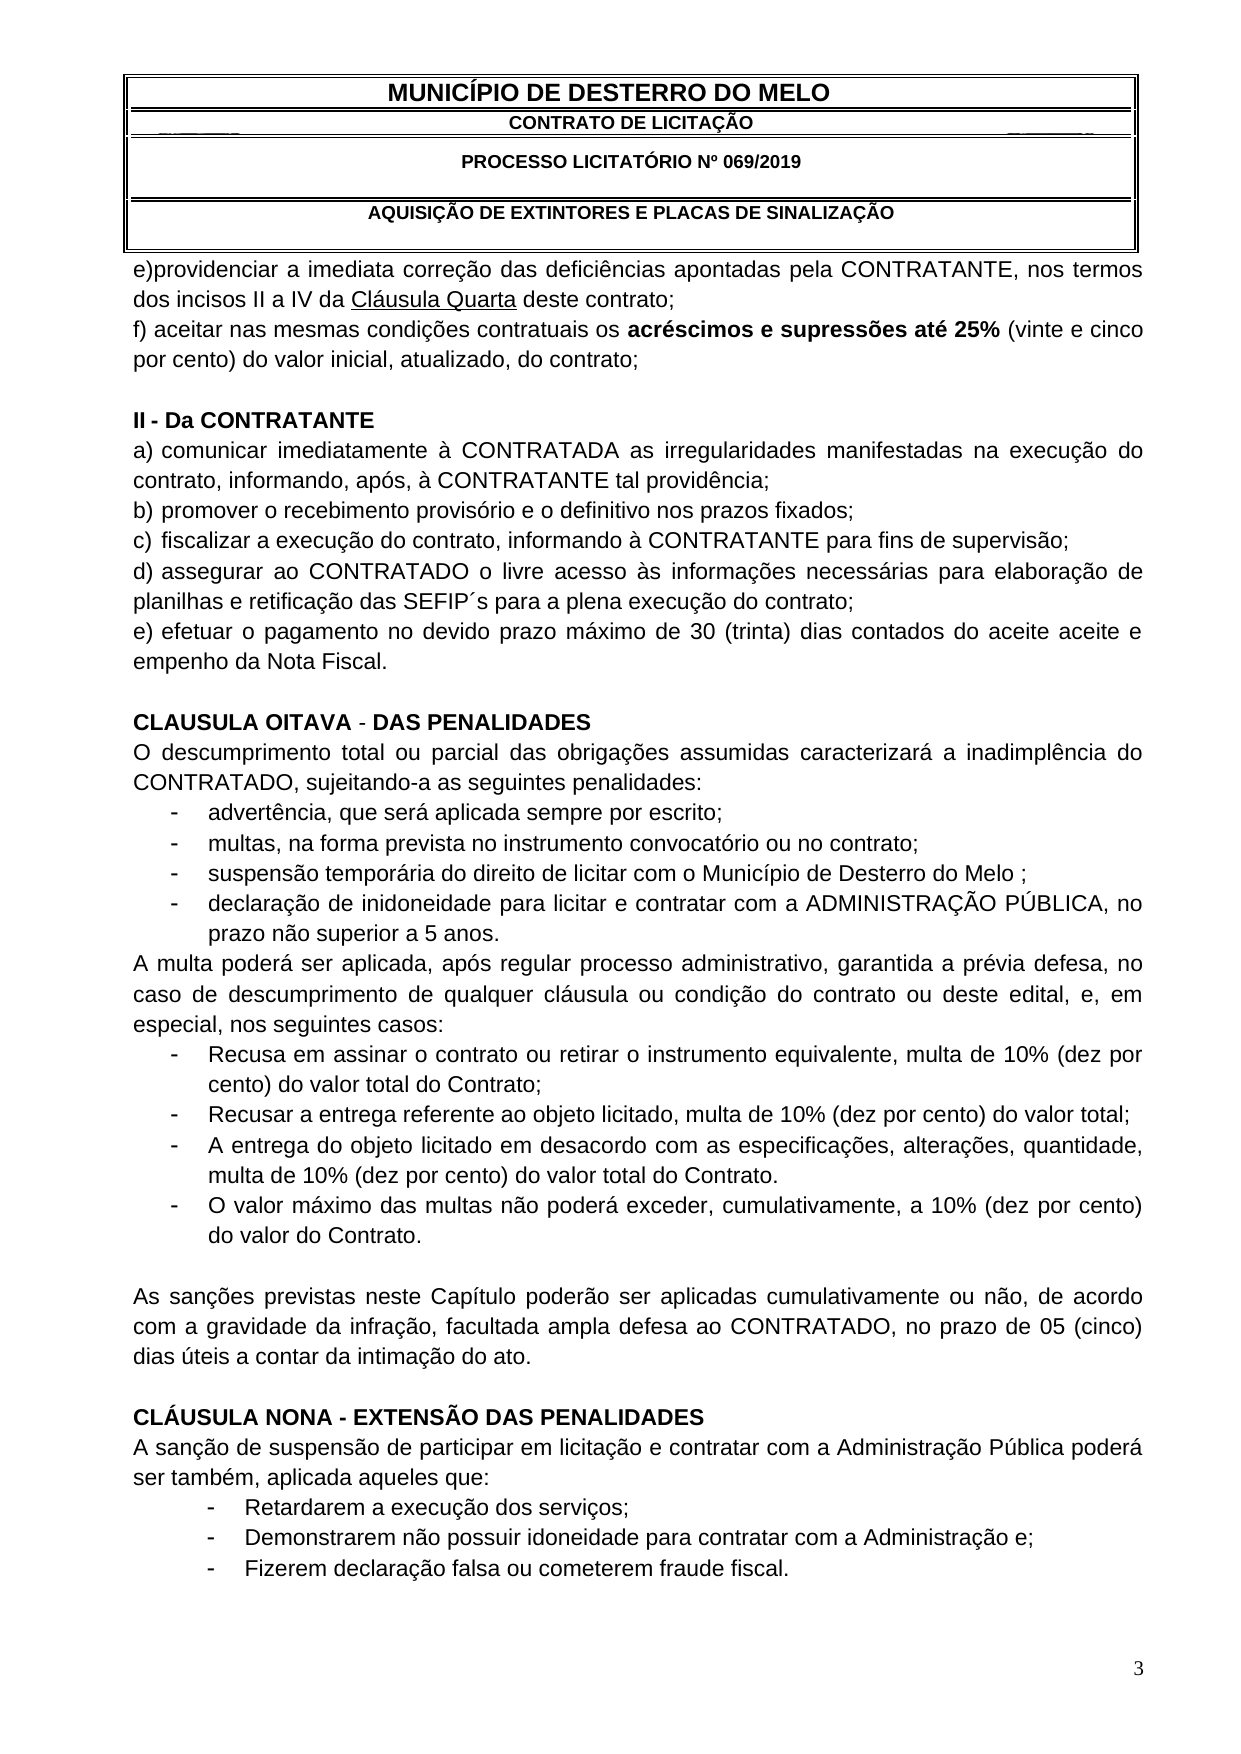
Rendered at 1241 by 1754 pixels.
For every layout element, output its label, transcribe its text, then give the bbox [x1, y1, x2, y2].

text CLÁUSULA NONA - EXTENSÃO DAS PENALIDADES [133, 1403, 1144, 1430]
list Demonstrarem não possuir idoneidade para contratar com a Administração e; [207, 1524, 1144, 1551]
list declaração de inidoneidade para licitar e contratar com a ADMINISTRAÇÃO PÚBLICA, no prazo não superior a 5 anos. [170, 890, 1144, 946]
text e)providenciar a imediata correção das deficiências apontadas pela CONTRATANTE, nos termos dos incisos II a IV da Cláusula Quarta deste contrato; [133, 256, 1144, 312]
list O valor máximo das multas não poderá exceder, cumulativamente, a 10% (dez por cento) do valor do Contrato. [170, 1192, 1144, 1248]
text As sanções previstas neste Capítulo poderão ser aplicadas cumulativamente ou não, de acordo com a gravidade da infração, facultada ampla defesa ao CONTRATADO, no prazo de 05 (cinco) dias úteis a contar da intimação do ato. [133, 1283, 1144, 1369]
text f) aceitar nas mesmas condições contratuais os acréscimos e supressões até 25% (vinte e cinco por cento) do valor inicial, atualizado, do contrato; [133, 316, 1144, 372]
text b) promover o recebimento provisório e o definitivo nos prazos fixados; [133, 497, 1144, 523]
text e) efetuar o pagamento no devido prazo máximo de 30 (trinta) dias contados do aceite aceite e empenho da Nota Fiscal. [133, 618, 1144, 674]
text d) assegurar ao CONTRATADO o livre acesso às informações necessárias para elaboração de planilhas e retificação das SEFIP´s para a plena execução do contrato; [133, 558, 1144, 614]
list advertência, que será aplicada sempre por escrito; [170, 799, 1144, 826]
list Recusa em assinar o contrato ou retirar o instrumento equivalente, multa de 10% (dez por cento) do valor total do Contrato; [170, 1041, 1144, 1097]
text A multa poderá ser aplicada, após regular processo administrativo, garantida a prévia defesa, no caso de descumprimento de qualquer cláusula ou condição do contrato ou deste edital, e, em especial, nos seguintes casos: [133, 950, 1144, 1037]
list A entrega do objeto licitado em desacordo com as especificações, alterações, quantidade, multa de 10% (dez por cento) do valor total do Contrato. [170, 1132, 1144, 1188]
text A sanção de suspensão de participar em licitação e contratar com a Administração Pública poderá ser também, aplicada aqueles que: [133, 1434, 1144, 1490]
list Fizerem declaração falsa ou cometerem fraude fiscal. [207, 1554, 1144, 1581]
list suspensão temporária do direito de licitar com o Município de Desterro do Melo ; [170, 860, 1144, 886]
text CLAUSULA OITAVA - DAS PENALIDADES [133, 709, 1144, 735]
text O descumprimento total ou parcial das obrigações assumidas caracterizará a inadimplência do CONTRATADO, sujeitando-a as seguintes penalidades: [133, 739, 1144, 795]
text II - Da CONTRATANTE [133, 407, 1144, 433]
list multas, na forma prevista no instrumento convocatório ou no contrato; [170, 829, 1144, 856]
list Retardarem a execução dos serviços; [207, 1494, 1144, 1520]
list Recusar a entrega referente ao objeto licitado, multa de 10% (dez por cento) do valor total; [170, 1101, 1144, 1128]
text a) comunicar imediatamente à CONTRATADA as irregularidades manifestadas na execução do contrato, informando, após, à CONTRATANTE tal providência; [133, 437, 1144, 493]
text c) fiscalizar a execução do contrato, informando à CONTRATANTE para fins de supervisão; [133, 527, 1144, 554]
